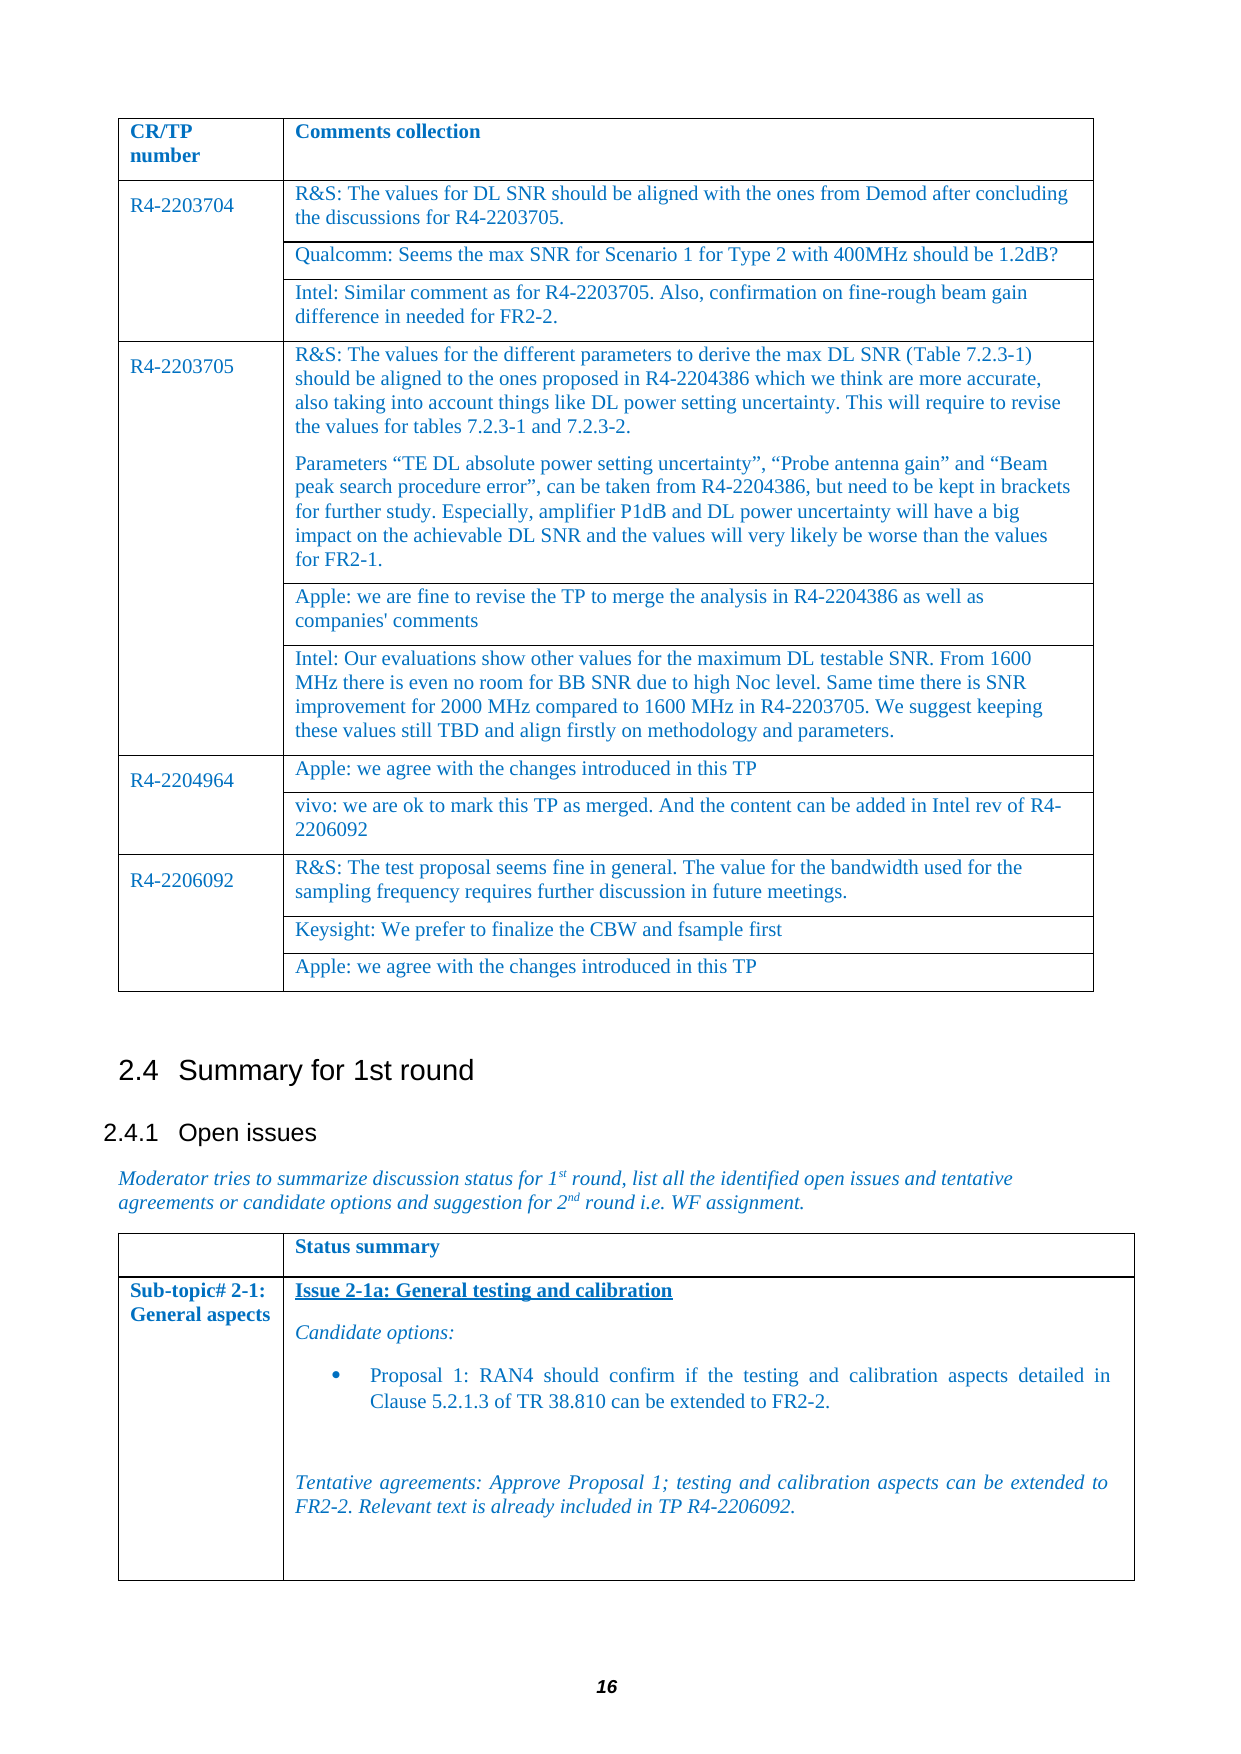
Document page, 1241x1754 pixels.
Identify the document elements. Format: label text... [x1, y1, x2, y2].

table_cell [119, 1278, 283, 1580]
table_cell Intel: Our evaluations show other values for the maximum DL testable SNR. From 1600 MHz there is even no room for BB SNR due to high Noc level. Same time there is SNR improvement for 2000 MHz compared to 1600 MHz in R4-2203705. We suggest keeping these values still TBD and align firstly on methodology and parameters. [284, 646, 1093, 755]
text Moderator tries to summarize discussion status for 1st round, list all the identified open issues and tentative agreements or candidate options and suggestion for 2nd round i.e. WF assignment. [118, 1166, 1097, 1214]
table_cell R4-2203705 [119, 342, 283, 755]
table_cell Apple: we are fine to revise the TP to merge the analysis in R4-2204386 as well as companies' comments [284, 584, 1093, 645]
table_cell Intel: Similar comment as for R4-2203705. Also, confirmation on fine-rough beam gain difference in needed for FR2-2. [284, 280, 1093, 341]
table_cell Qualcomm: Seems the max SNR for Scenario 1 for Type 2 with 400MHz should be 1.2dB? [284, 243, 1093, 279]
table_cell R&S: The test proposal seems fine in general. The value for the bandwidth used for the sampling frequency requires further discussion in future meetings. [284, 855, 1093, 916]
table_header [119, 1234, 283, 1276]
table_cell R4-2206092 [119, 855, 283, 991]
table_cell R&S: The values for DL SNR should be aligned with the ones from Demod after concluding the discussions for R4-2203705. [284, 181, 1093, 241]
table_cell R4-2204964 [119, 756, 283, 854]
table_cell R4-2203704 [119, 181, 283, 341]
table_cell Apple: we agree with the changes introduced in this TP [284, 954, 1093, 991]
table_cell vivo: we are ok to mark this TP as merged. And the content can be added in Intel rev of R4-2206092 [284, 793, 1093, 854]
subtitle Open issues [103, 1118, 1097, 1147]
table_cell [284, 1278, 1134, 1580]
table_cell R&S: The values for the different parameters to derive the max DL SNR (Table 7.2.3-1) should be aligned to the ones proposed in R4-2204386 which we think are more accurate, also taking into account things like DL power setting uncertainty. This will require to revise the values for tables 7.2.3-1 and 7.2.3-2. Parameters “TE DL absolute power setting uncertainty”, “Probe antenna gain” and “Beam peak search procedure error”, can be taken from R4-2204386, but need to be kept in brackets for further study. Especially, amplifier P1dB and DL power uncertainty will have a big impact on the achievable DL SNR and the values will very likely be worse than the values for FR2-1. [284, 342, 1093, 583]
subtitle Summary for 1st round [118, 1053, 1097, 1087]
table_header Comments collection [284, 119, 1093, 180]
table_header CR/TP number [119, 119, 283, 180]
table_cell Apple: we agree with the changes introduced in this TP [284, 756, 1093, 792]
table_header Status summary [284, 1234, 1134, 1276]
table_cell Keysight: We prefer to finalize the CBW and fsample first [284, 917, 1093, 953]
